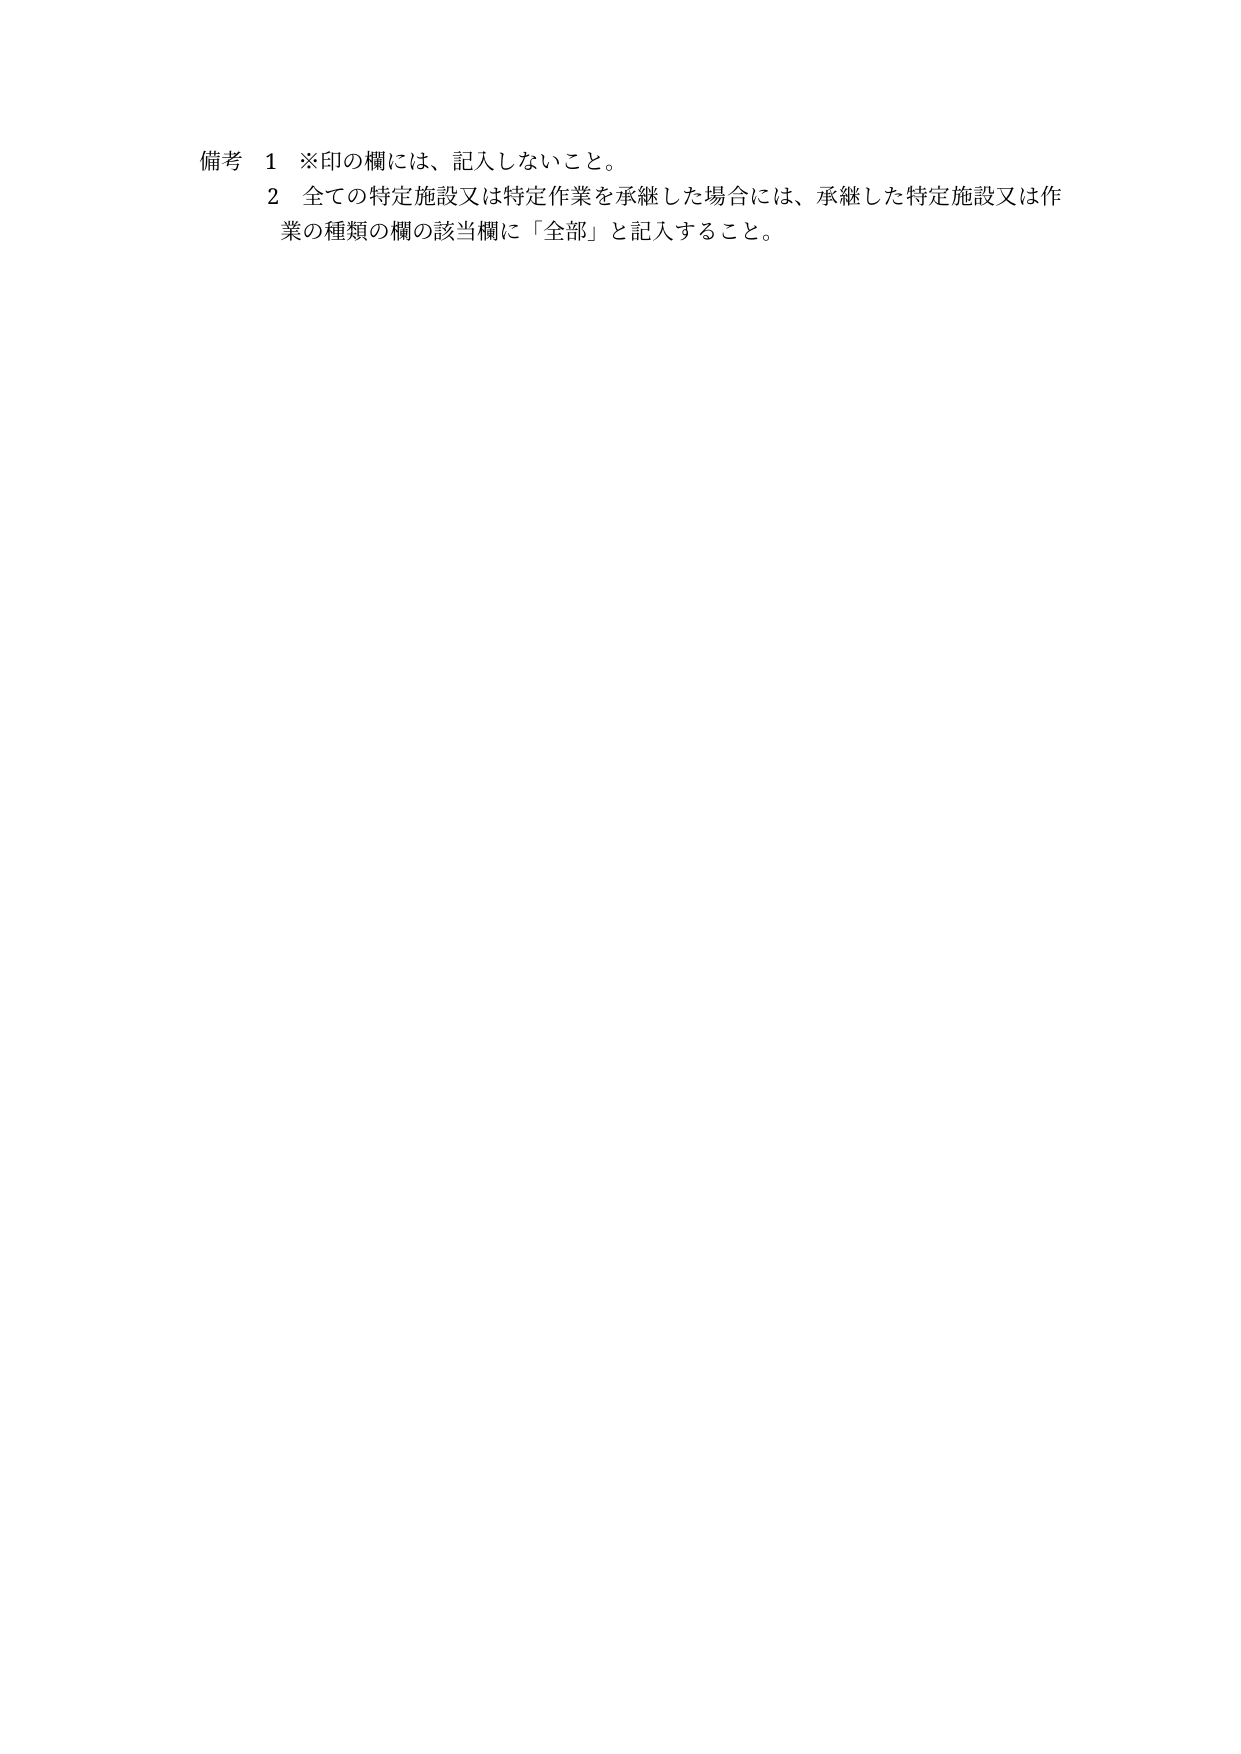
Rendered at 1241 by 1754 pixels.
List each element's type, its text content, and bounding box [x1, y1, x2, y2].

text 2 全ての特定施設又は特定作業を承継した場合には、承継した特定施設又は作業の種類の欄の該当欄に「全部」と記入すること。 [177, 178, 1063, 247]
text 備考 1 ※印の欄には、記入しないこと。 [177, 143, 1063, 178]
